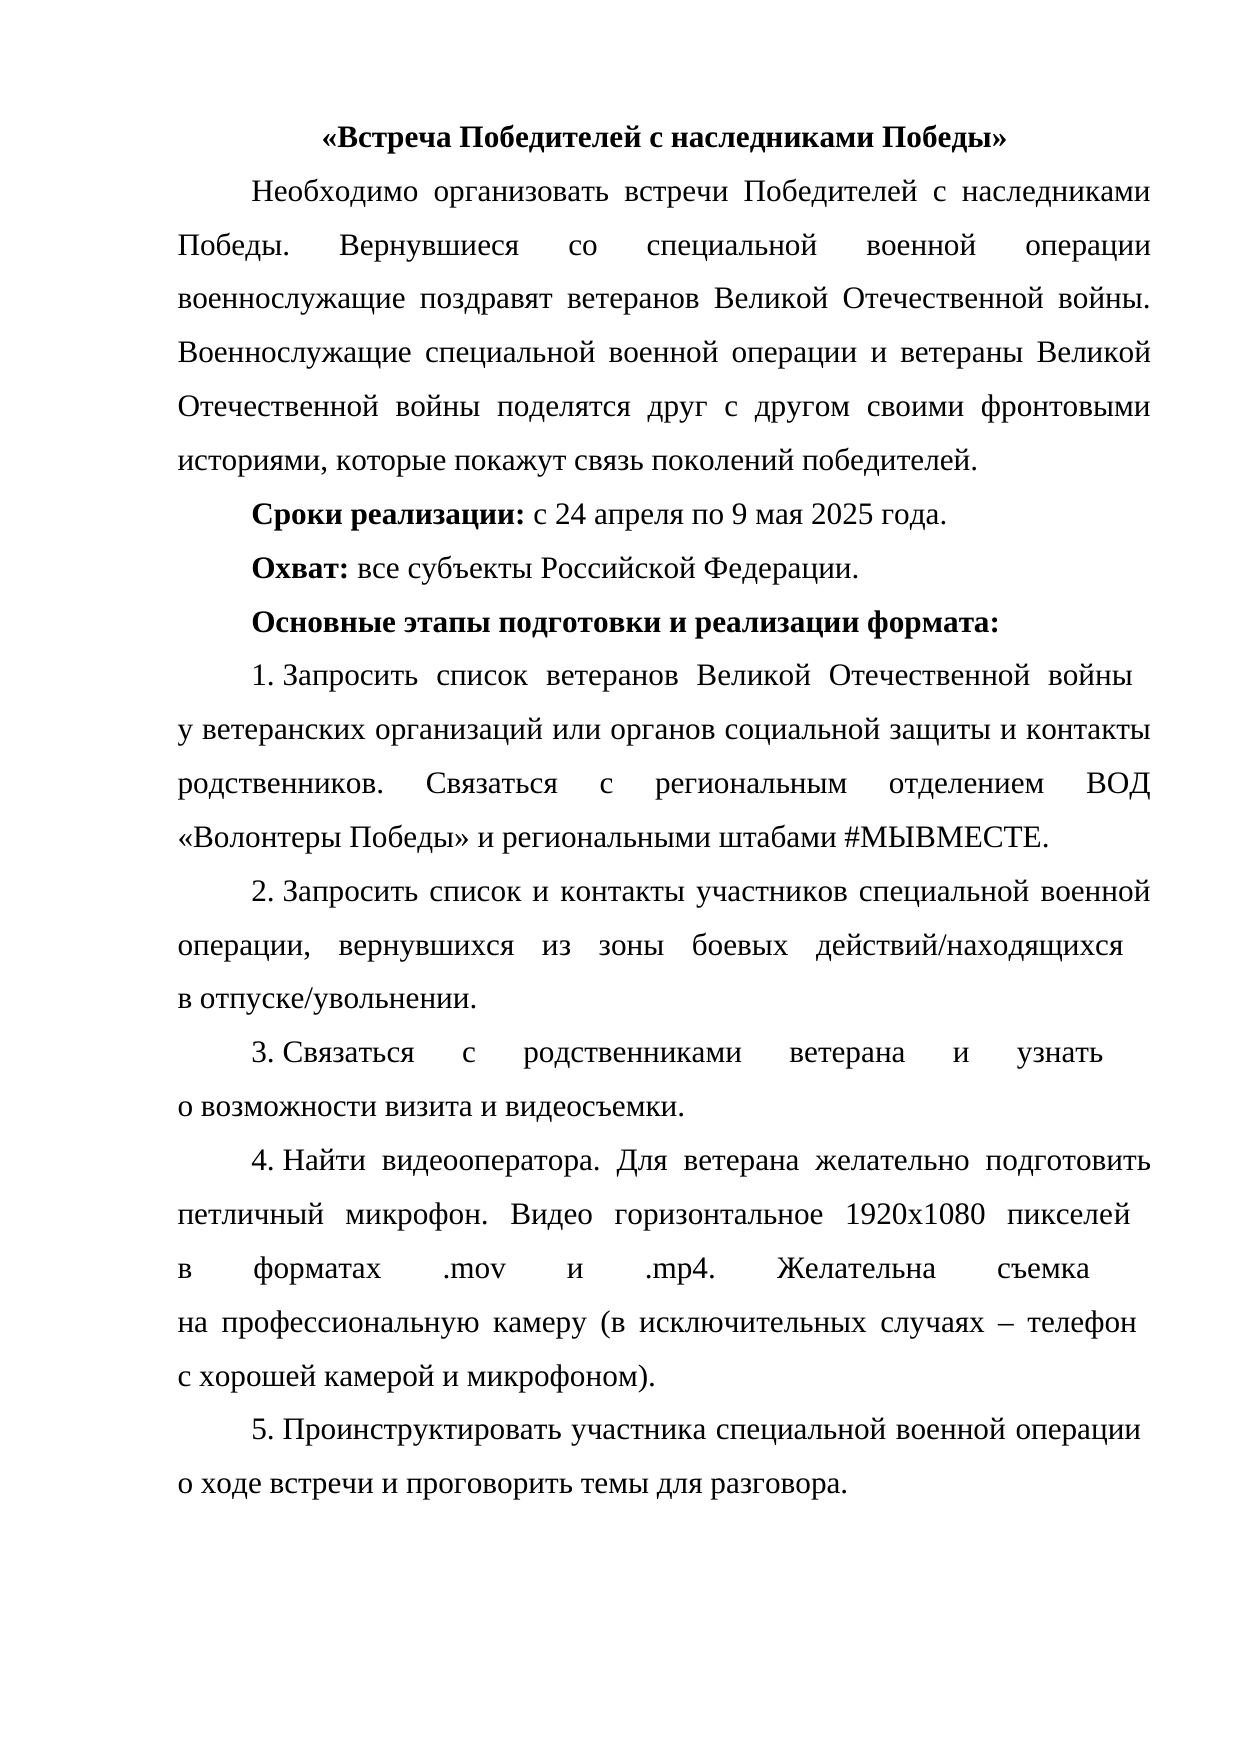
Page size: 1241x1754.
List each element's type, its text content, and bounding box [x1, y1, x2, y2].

list Найти видеооператора. Для ветерана желательно подготовить петличный микрофон. Видео горизонтальное 1920x1080 пикселей в форматах .mov и .mp4. Желательна съемка на профессиональную камеру (в исключительных случаях – телефон с хорошей камерой и микрофоном). [177, 1141, 1152, 1393]
text Основные этапы подготовки и реализации формата: [177, 603, 1152, 639]
list Запросить список и контакты участников специальной военной операции, вернувшихся из зоны боевых действий/находящихся в отпуске/увольнении. [177, 872, 1152, 1016]
text Охват: все субъекты Российской Федерации. [177, 549, 1152, 585]
text «Встреча Победителей с наследниками Победы» [177, 118, 1152, 154]
text Необходимо организовать встречи Победителей с наследниками Победы. Вернувшиеся со специальной военной операции военнослужащие поздравят ветеранов Великой Отечественной войны. Военнослужащие специальной военной операции и ветераны Великой Отечественной войны поделятся друг с другом своими фронтовыми историями, которые покажут связь поколений победителей. [177, 172, 1152, 477]
list Связаться с родственниками ветерана и узнать о возможности визита и видеосъемки. [177, 1034, 1152, 1123]
list Запросить список ветеранов Великой Отечественной войны у ветеранских организаций или органов социальной защиты и контакты родственников. Связаться с региональным отделением ВОД «Волонтеры Победы» и региональными штабами #МЫВМЕСТЕ. [177, 657, 1152, 854]
list Проинструктировать участника специальной военной операции о ходе встречи и проговорить темы для разговора. [177, 1411, 1152, 1500]
text Сроки реализации: с 24 апреля по 9 мая 2025 года. [177, 495, 1152, 531]
